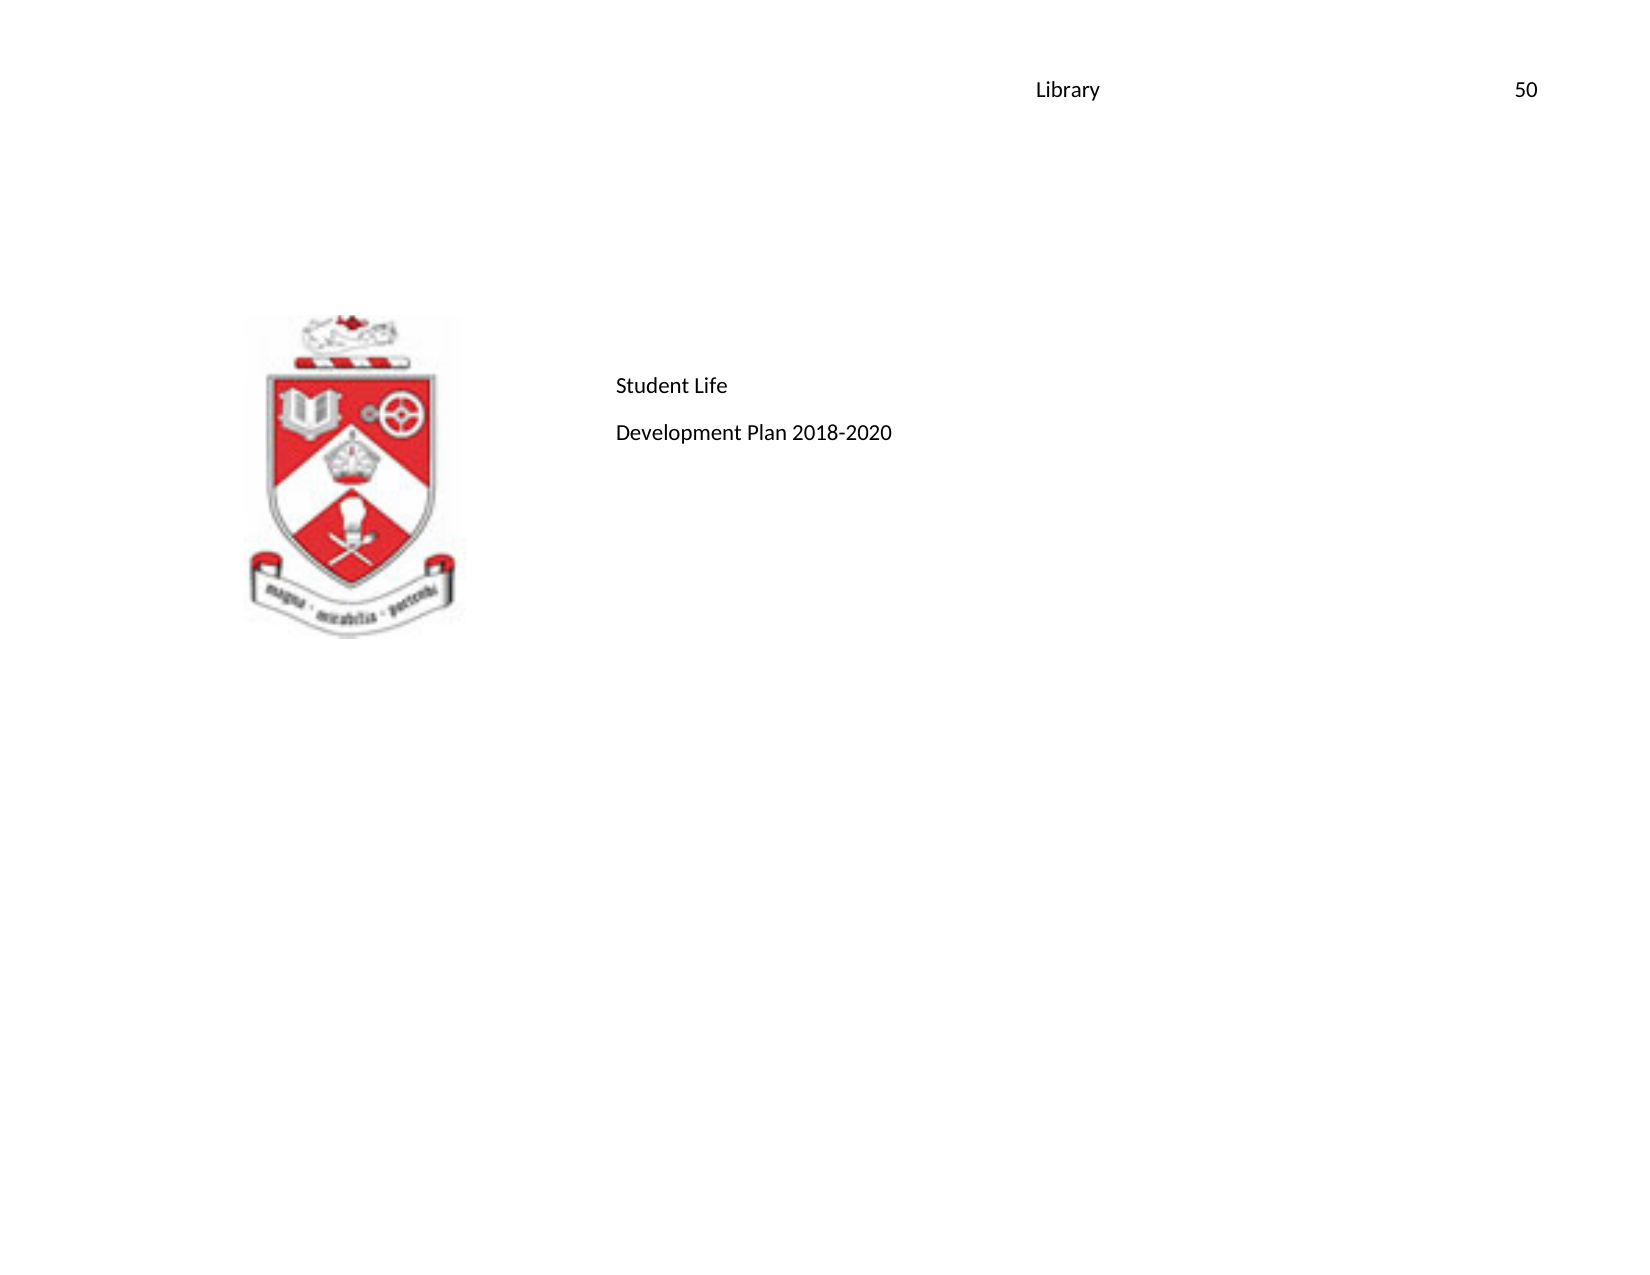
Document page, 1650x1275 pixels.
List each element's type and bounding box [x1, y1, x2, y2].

picture [112, 315, 597, 639]
